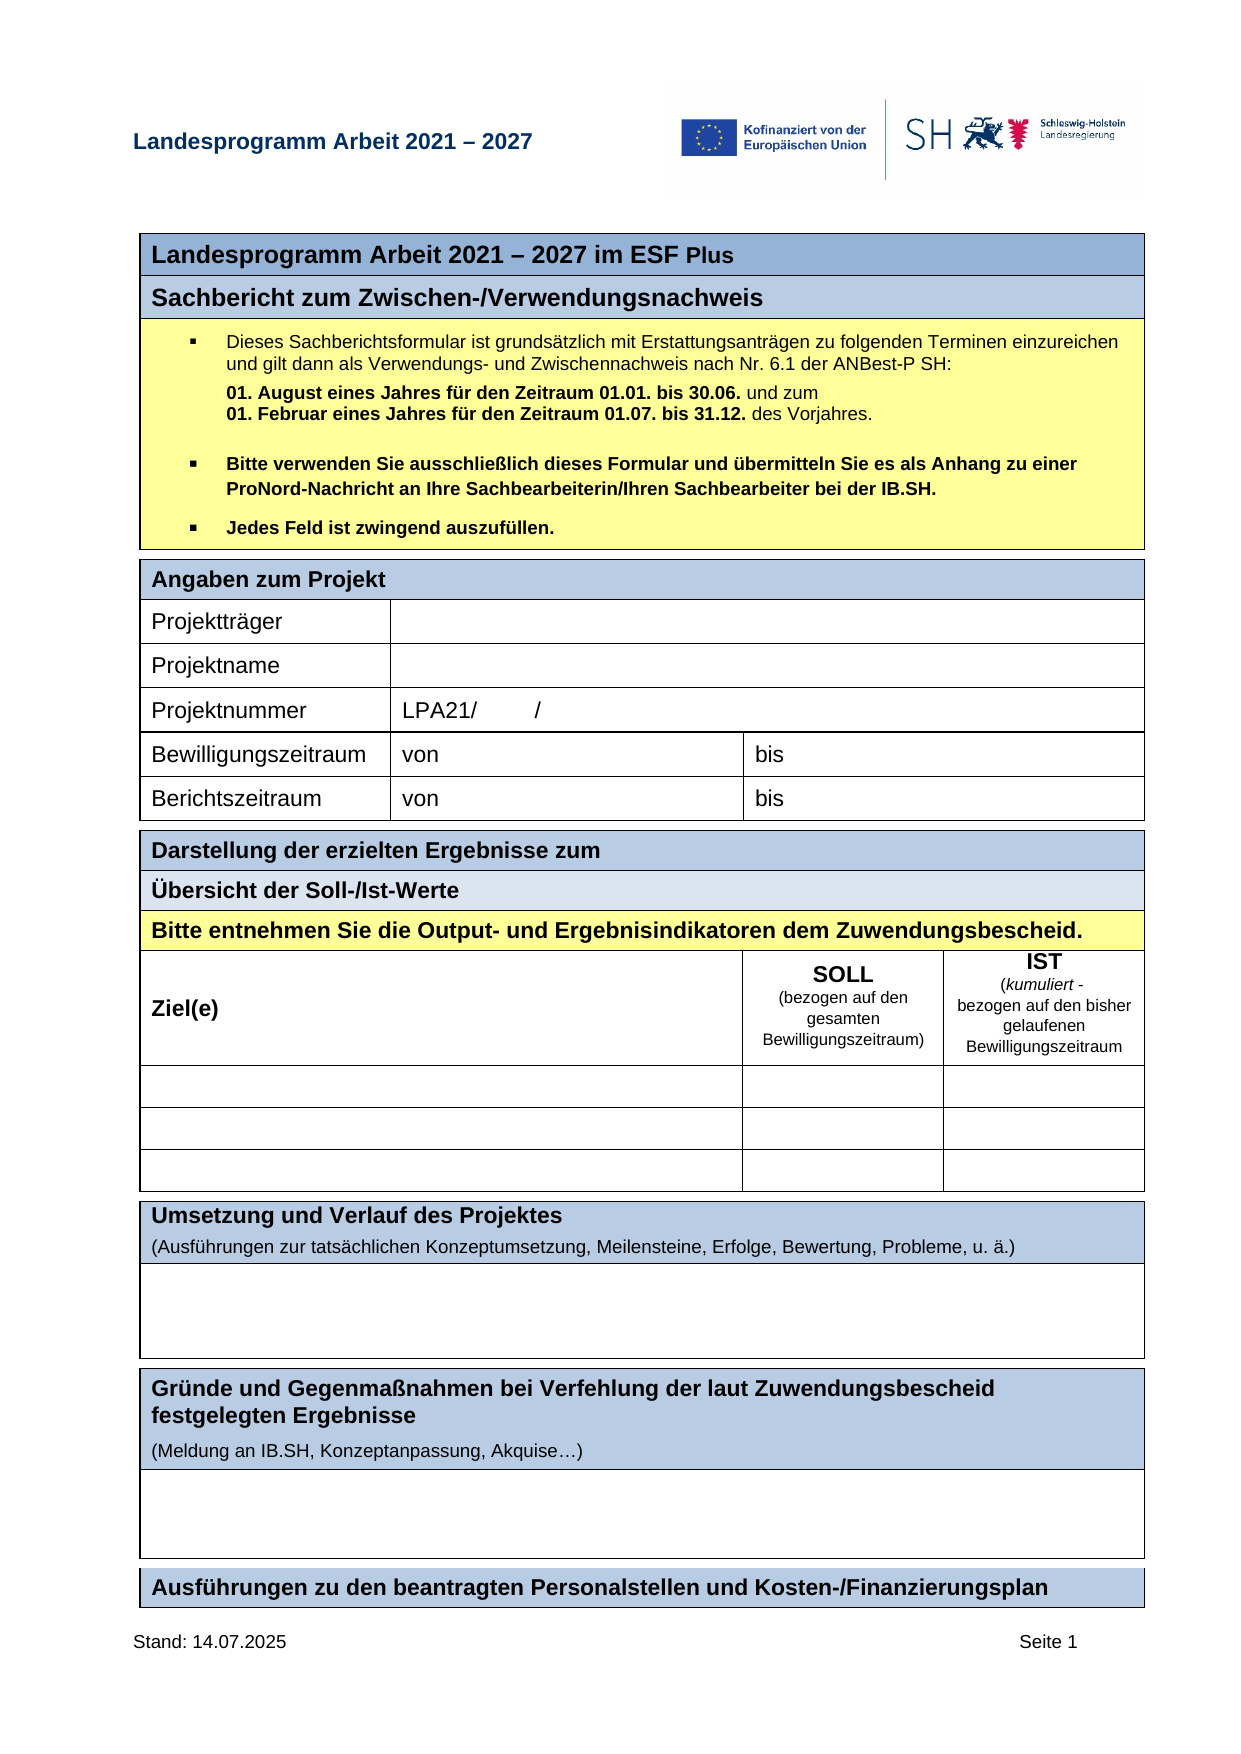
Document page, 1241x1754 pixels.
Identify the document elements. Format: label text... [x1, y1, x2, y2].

table_cell [944, 1150, 1144, 1191]
table_cell [944, 1066, 1144, 1107]
table_cell [141, 1470, 1144, 1557]
table_cell [140, 550, 1144, 559]
table_cell Bitte entnehmen Sie die Output- und Ergebnisindikatoren dem Zuwendungsbescheid. [141, 911, 1144, 950]
table_cell [944, 1108, 1144, 1149]
table_cell Gründe und Gegenmaßnahmen bei Verfehlung der laut Zuwendungsbescheid festgelegten Ergebnisse (Meldung an IB.SH, Konzeptanpassung, Akquise…) [141, 1369, 1144, 1469]
table_cell [141, 1150, 742, 1191]
table_cell [391, 644, 1144, 687]
table_cell LPA21/ / [391, 688, 1144, 731]
table_cell Berichtszeitraum [141, 777, 390, 820]
table_cell Umsetzung und Verlauf des Projektes (Ausführungen zur tatsächlichen Konzeptumsetzung, Meilensteine, Erfolge, Bewertung, Probleme, u. ä.) [141, 1202, 1144, 1263]
table_cell [140, 821, 1144, 830]
table_cell bis [744, 733, 1144, 776]
table_cell [140, 1559, 1144, 1568]
table_cell Dieses Sachberichtsformular ist grundsätzlich mit Erstattungsanträgen zu folgenden Terminen einzureichen und gilt dann als Verwendungs- und Zwischennachweis nach Nr. 6.1 der ANBest-P SH: 01. August eines Jahres für den Zeitraum 01.01. bis 30.06. und zum 01. Februar eines Jahres für den Zeitraum 01.07. bis 31.12. des Vorjahres. Bitte verwenden Sie ausschließlich dieses Formular und übermitteln Sie es als Anhang zu einer ProNord-Nachricht an Ihre Sachbearbeiterin/Ihren Sachbearbeiter bei der IB.SH. Jedes Feld ist zwingend auszufüllen. [141, 319, 1144, 549]
table_cell von [391, 777, 743, 820]
picture [662, 80, 1143, 199]
table_cell Angaben zum Projekt [141, 560, 1144, 599]
table_cell [140, 1192, 1144, 1201]
table_cell IST (kumuliert - bezogen auf den bisher gelaufenen Bewilligungszeitraum [944, 951, 1144, 1065]
table_cell Übersicht der Soll-/Ist-Werte [141, 871, 1144, 910]
table_cell Bewilligungszeitraum [141, 733, 390, 776]
table_cell [743, 1150, 943, 1191]
table_cell Projektträger [141, 600, 390, 643]
table_cell von [391, 733, 743, 776]
table_header Landesprogramm Arbeit 2021 – 2027 im ESF Plus [141, 234, 1144, 275]
table_cell [141, 1264, 1144, 1358]
table_cell SOLL (bezogen auf den gesamten Bewilligungszeitraum) [743, 951, 943, 1065]
table_cell Sachbericht zum Zwischen-/Verwendungsnachweis [141, 276, 1144, 318]
table_cell [141, 1108, 742, 1149]
table_cell [391, 600, 1144, 643]
table_cell Darstellung der erzielten Ergebnisse zum [141, 831, 1144, 870]
table_cell [743, 1066, 943, 1107]
table_cell Ziel(e) [141, 951, 742, 1065]
table_cell bis [744, 777, 1144, 820]
table_cell [141, 1066, 742, 1107]
table_cell [743, 1108, 943, 1149]
table_cell Projektnummer [141, 688, 390, 731]
table_cell Projektname [141, 644, 390, 687]
table_cell [140, 1359, 1144, 1368]
